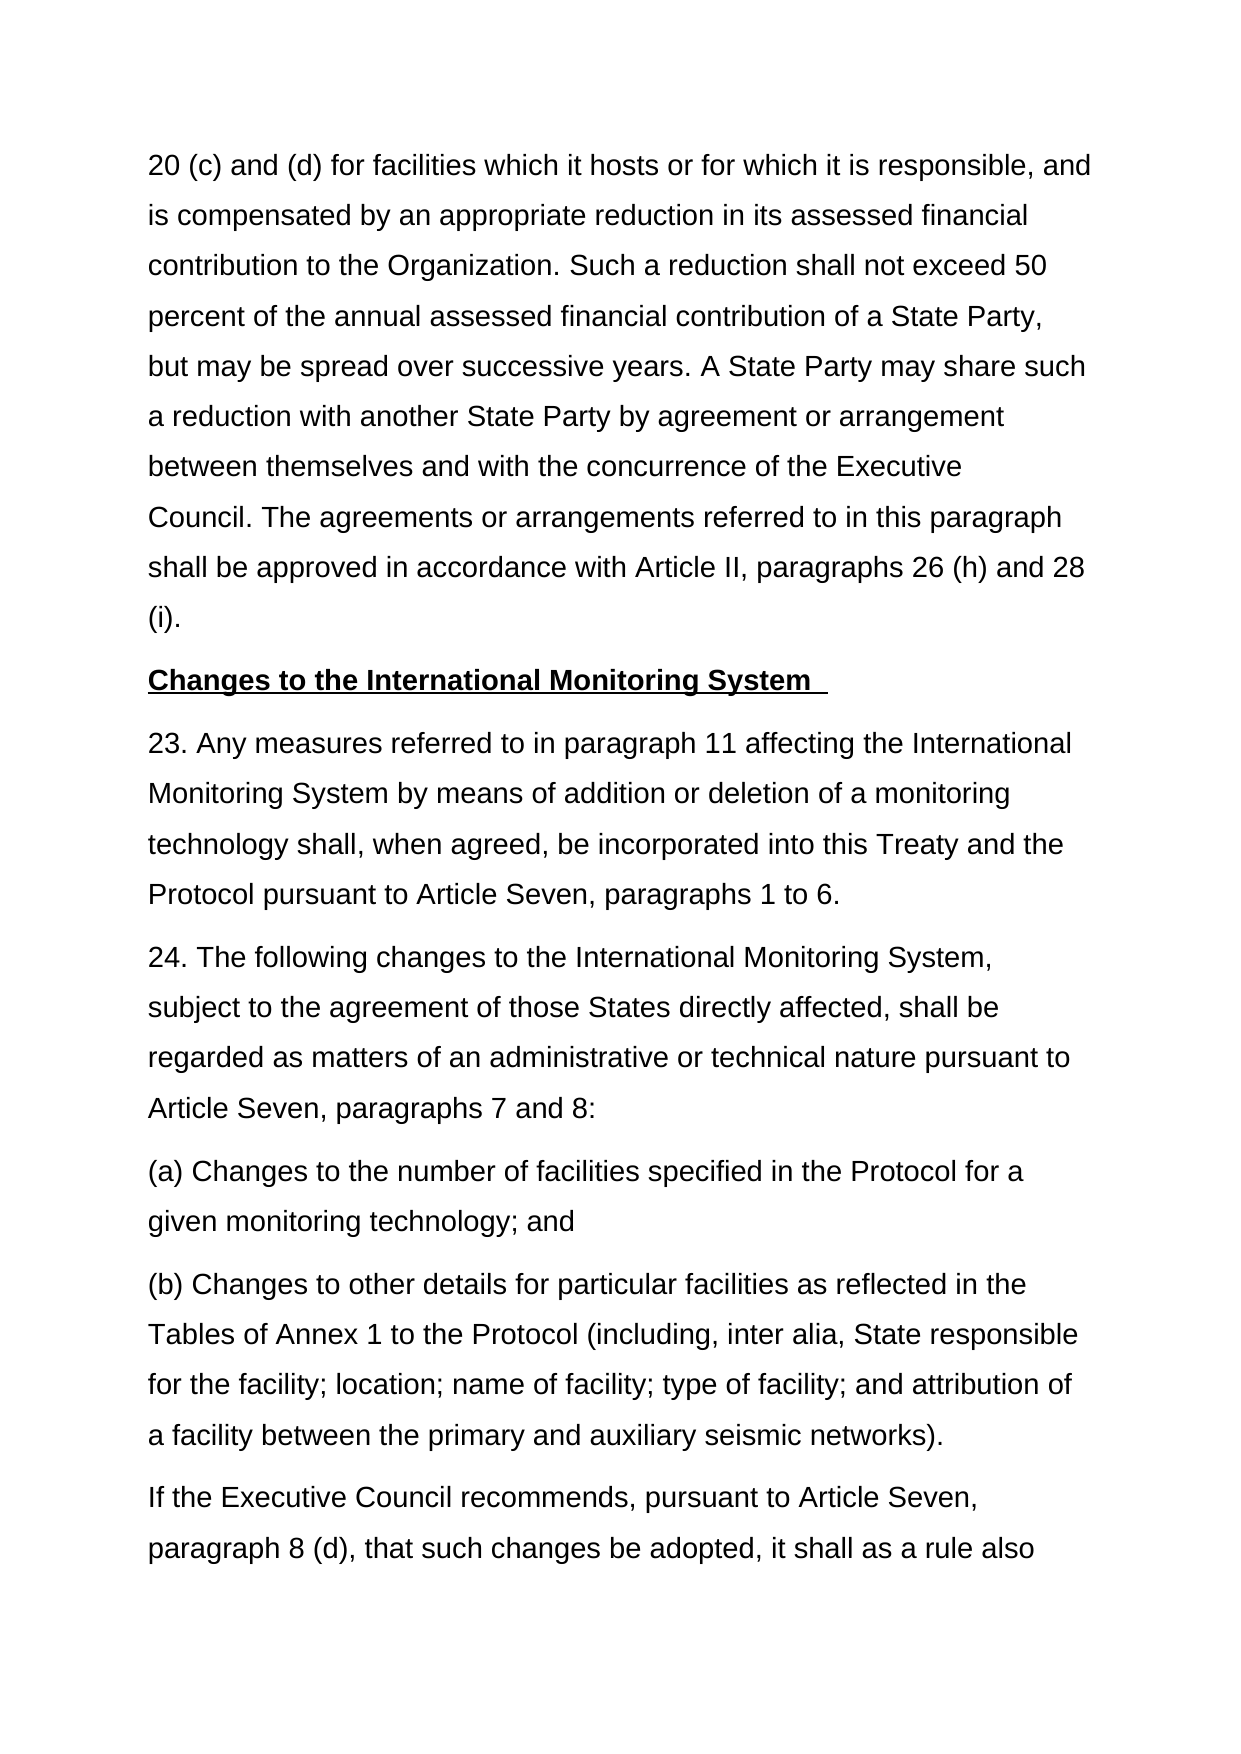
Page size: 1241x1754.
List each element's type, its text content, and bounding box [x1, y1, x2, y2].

text Changes to the International Monitoring System [148, 663, 1093, 697]
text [148, 148, 1093, 634]
text 24. The following changes to the International Monitoring System, subject to the agreement of those States directly affected, shall be regarded as matters of an administrative or technical nature pursuant to Article Seven, paragraphs 7 and 8: [148, 940, 1093, 1124]
text (b) Changes to other details for particular facilities as reflected in the Tables of Annex 1 to the Protocol (including, inter alia, State responsible for the facility; location; name of facility; type of facility; and attribution of a facility between the primary and auxiliary seismic networks). [148, 1267, 1093, 1451]
text (a) Changes to the number of facilities specified in the Protocol for a given monitoring technology; and [148, 1153, 1093, 1237]
text 23. Any measures referred to in paragraph 11 affecting the International Monitoring System by means of addition or deletion of a monitoring technology shall, when agreed, be incorporated into this Treaty and the Protocol pursuant to Article Seven, paragraphs 1 to 6. [148, 726, 1093, 911]
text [148, 1480, 1093, 1564]
